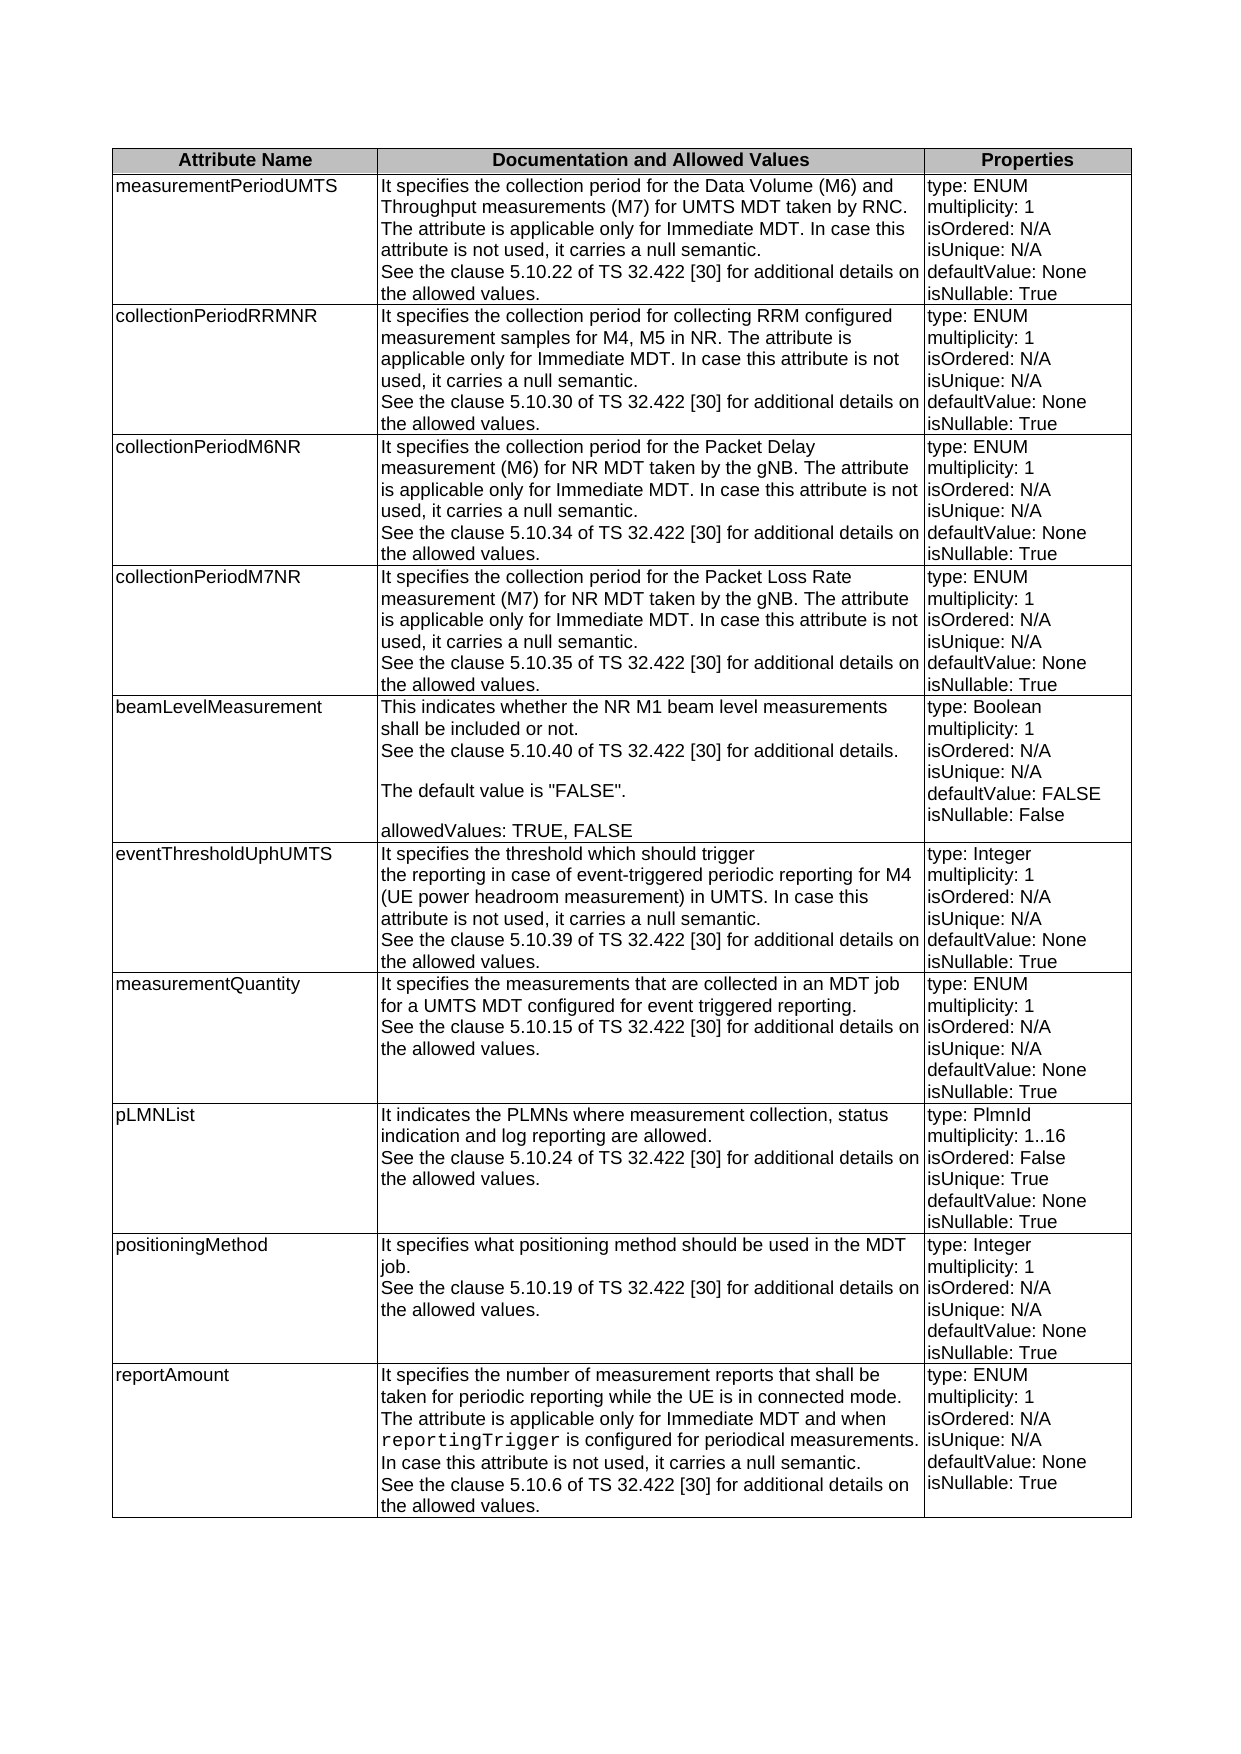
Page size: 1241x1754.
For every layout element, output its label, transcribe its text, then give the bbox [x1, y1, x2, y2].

table_cell type: Integer multiplicity: 1 isOrdered: N/A isUnique: N/A defaultValue: None isNullable: True [925, 843, 1131, 972]
table_cell pLMNList [113, 1104, 377, 1233]
table_cell It specifies the number of measurement reports that shall be taken for periodic reporting while the UE is in connected mode. The attribute is applicable only for Immediate MDT and when reportingTrigger is configured for periodical measurements. In case this attribute is not used, it carries a null semantic. See the clause 5.10.6 of TS 32.422 [30] for additional details on the allowed values. [378, 1364, 924, 1517]
table_cell type: ENUM multiplicity: 1 isOrdered: N/A isUnique: N/A defaultValue: None isNullable: True [925, 566, 1131, 695]
table_cell It specifies the collection period for the Packet Delay measurement (M6) for NR MDT taken by the gNB. The attribute is applicable only for Immediate MDT. In case this attribute is not used, it carries a null semantic. See the clause 5.10.34 of TS 32.422 [30] for additional details on the allowed values. [378, 435, 924, 565]
table_cell collectionPeriodRRMNR [113, 305, 377, 434]
table_cell It specifies the collection period for the Packet Loss Rate measurement (M7) for NR MDT taken by the gNB. The attribute is applicable only for Immediate MDT. In case this attribute is not used, it carries a null semantic. See the clause 5.10.35 of TS 32.422 [30] for additional details on the allowed values. [378, 566, 924, 695]
table_cell positioningMethod [113, 1234, 377, 1363]
table_cell type: ENUM multiplicity: 1 isOrdered: N/A isUnique: N/A defaultValue: None isNullable: True [925, 973, 1131, 1102]
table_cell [925, 1364, 1131, 1517]
table_cell reportAmount [113, 1364, 377, 1517]
table_cell type: ENUM multiplicity: 1 isOrdered: N/A isUnique: N/A defaultValue: None isNullable: True [925, 305, 1131, 434]
table_cell type: Boolean multiplicity: 1 isOrdered: N/A isUnique: N/A defaultValue: FALSE isNullable: False [925, 696, 1131, 842]
table_cell It specifies what positioning method should be used in the MDT job. See the clause 5.10.19 of TS 32.422 [30] for additional details on the allowed values. [378, 1234, 924, 1363]
table_cell It specifies the collection period for the Data Volume (M6) and Throughput measurements (M7) for UMTS MDT taken by RNC. The attribute is applicable only for Immediate MDT. In case this attribute is not used, it carries a null semantic. See the clause 5.10.22 of TS 32.422 [30] for additional details on the allowed values. [378, 175, 924, 304]
table_cell collectionPeriodM7NR [113, 566, 377, 695]
table_cell It specifies the threshold which should trigger the reporting in case of event-triggered periodic reporting for M4 (UE power headroom measurement) in UMTS. In case this attribute is not used, it carries a null semantic. See the clause 5.10.39 of TS 32.422 [30] for additional details on the allowed values. [378, 843, 924, 972]
table_cell type: PlmnId multiplicity: 1..16 isOrdered: False isUnique: True defaultValue: None isNullable: True [925, 1104, 1131, 1233]
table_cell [925, 175, 1131, 304]
table_cell measurementQuantity [113, 973, 377, 1102]
table_cell type: ENUM multiplicity: 1 isOrdered: N/A isUnique: N/A defaultValue: None isNullable: True [925, 435, 1131, 565]
table_cell beamLevelMeasurement [113, 696, 377, 842]
table_cell It specifies the measurements that are collected in an MDT job for a UMTS MDT configured for event triggered reporting. See the clause 5.10.15 of TS 32.422 [30] for additional details on the allowed values. [378, 973, 924, 1102]
table_header Documentation and Allowed Values [378, 149, 924, 173]
table_header Properties [925, 149, 1131, 173]
table_header Attribute Name [113, 149, 377, 173]
table_cell This indicates whether the NR M1 beam level measurements shall be included or not. See the clause 5.10.40 of TS 32.422 [30] for additional details. The default value is "FALSE". allowedValues: TRUE, FALSE [378, 696, 924, 842]
table_cell eventThresholdUphUMTS [113, 843, 377, 972]
table_cell type: Integer multiplicity: 1 isOrdered: N/A isUnique: N/A defaultValue: None isNullable: True [925, 1234, 1131, 1363]
table_cell It specifies the collection period for collecting RRM configured measurement samples for M4, M5 in NR. The attribute is applicable only for Immediate MDT. In case this attribute is not used, it carries a null semantic. See the clause 5.10.30 of TS 32.422 [30] for additional details on the allowed values. [378, 305, 924, 434]
table_cell It indicates the PLMNs where measurement collection, status indication and log reporting are allowed. See the clause 5.10.24 of TS 32.422 [30] for additional details on the allowed values. [378, 1104, 924, 1233]
table_cell collectionPeriodM6NR [113, 435, 377, 565]
table_cell measurementPeriodUMTS [113, 175, 377, 304]
